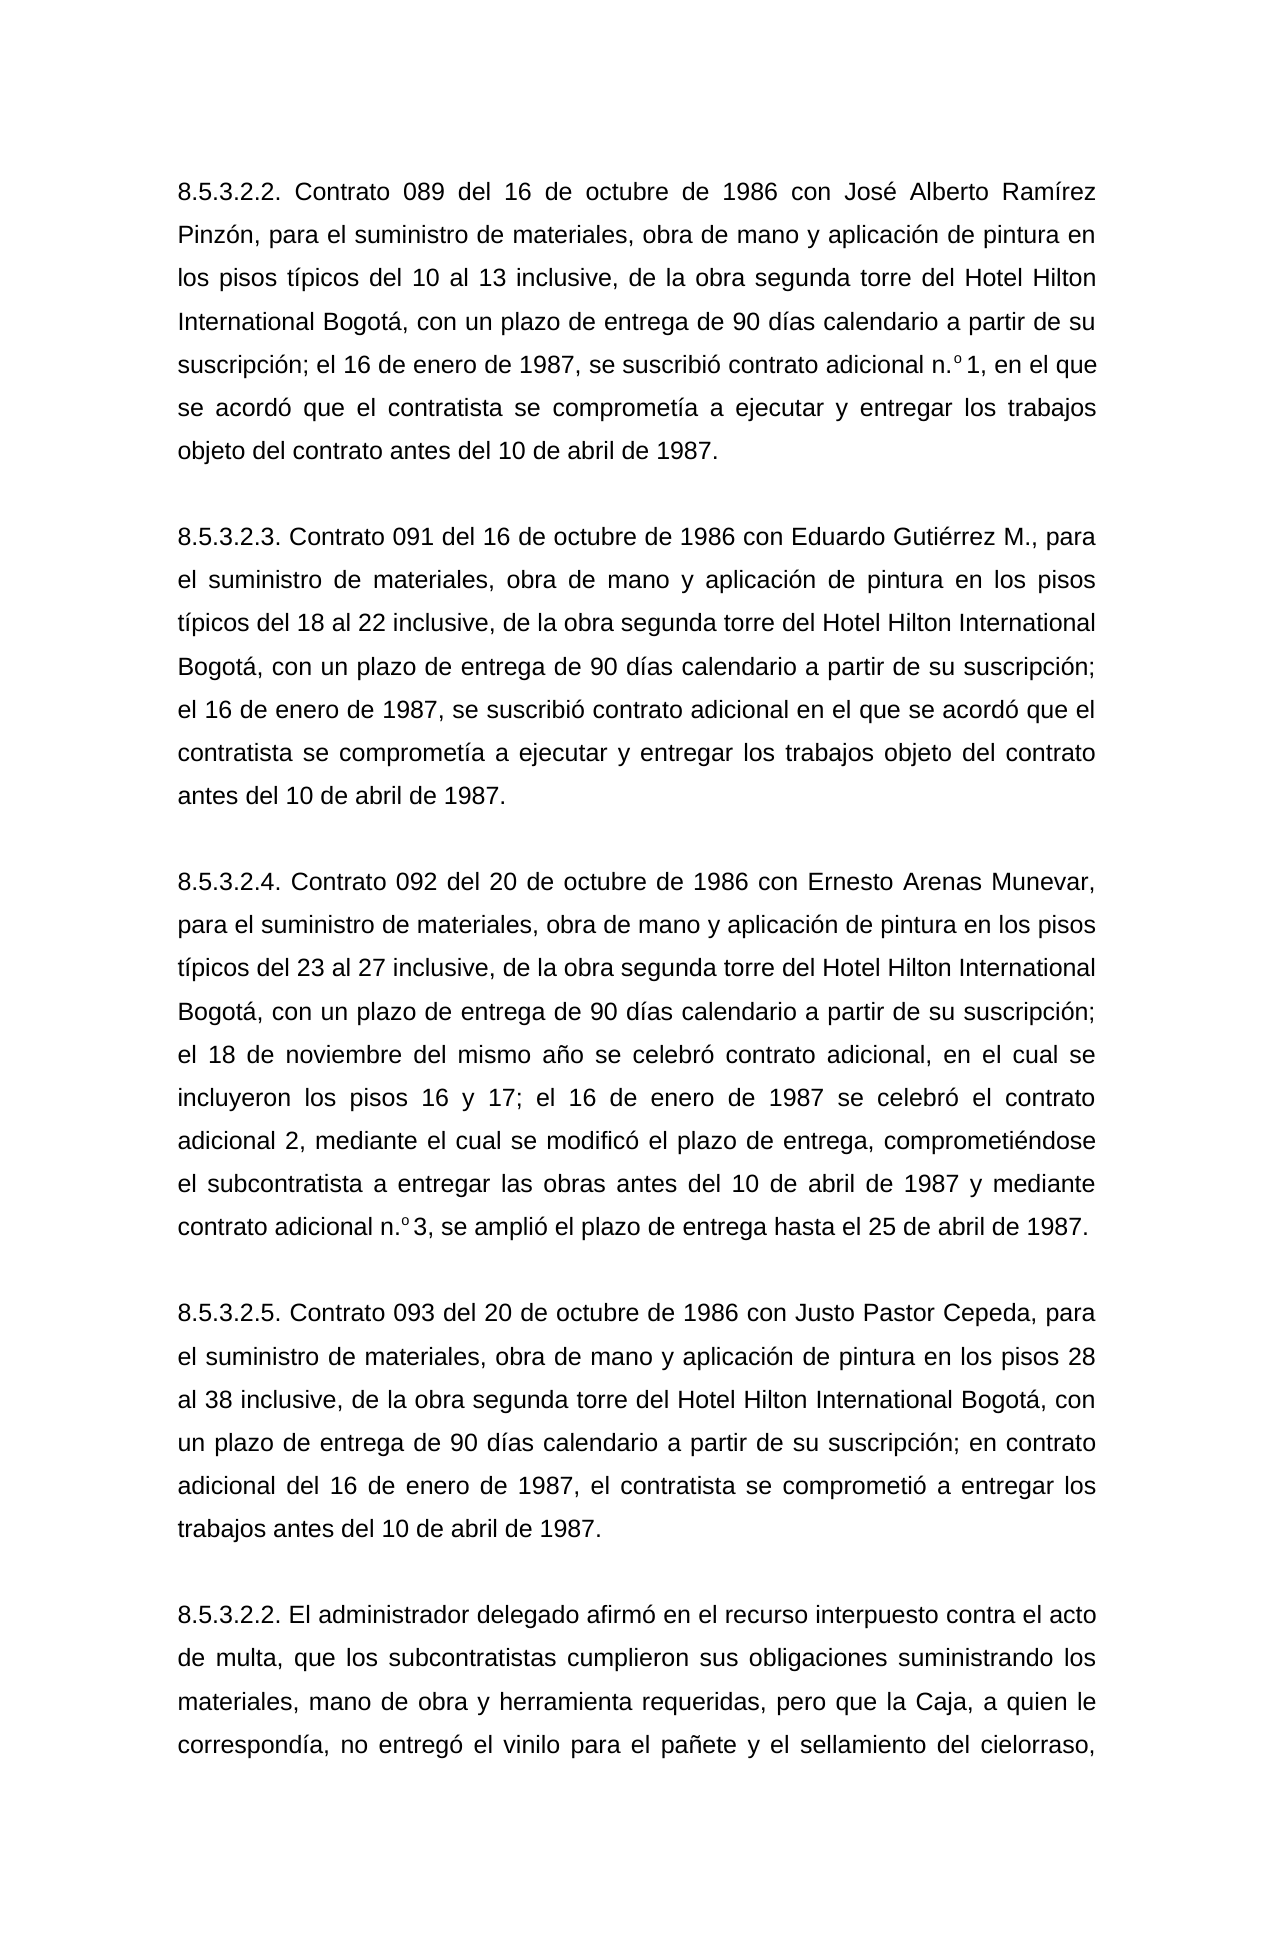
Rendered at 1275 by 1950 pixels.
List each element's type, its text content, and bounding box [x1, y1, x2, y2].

text 8.5.3.2.3. Contrato 091 del 16 de octubre de 1986 con Eduardo Gutiérrez M., para el suministro de materiales, obra de mano y aplicación de pintura en los pisos típicos del 18 al 22 inclusive, de la obra segunda torre del Hotel Hilton International Bogotá, con un plazo de entrega de 90 días calendario a partir de su suscripción; el 16 de enero de 1987, se suscribió contrato adicional en el que se acordó que el contratista se comprometía a ejecutar y entregar los trabajos objeto del contrato antes del 10 de abril de 1987. [177, 522, 1098, 810]
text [177, 1600, 1098, 1758]
text 8.5.3.2.2. Contrato 089 del 16 de octubre de 1986 con José Alberto Ramírez Pinzón, para el suministro de materiales, obra de mano y aplicación de pintura en los pisos típicos del 10 al 13 inclusive, de la obra segunda torre del Hotel Hilton International Bogotá, con un plazo de entrega de 90 días calendario a partir de su suscripción; el 16 de enero de 1987, se suscribió contrato adicional n.o 1, en el que se acordó que el contratista se comprometía a ejecutar y entregar los trabajos objeto del contrato antes del 10 de abril de 1987. [177, 177, 1098, 465]
text 8.5.3.2.5. Contrato 093 del 20 de octubre de 1986 con Justo Pastor Cepeda, para el suministro de materiales, obra de mano y aplicación de pintura en los pisos 28 al 38 inclusive, de la obra segunda torre del Hotel Hilton International Bogotá, con un plazo de entrega de 90 días calendario a partir de su suscripción; en contrato adicional del 16 de enero de 1987, el contratista se comprometió a entregar los trabajos antes del 10 de abril de 1987. [177, 1298, 1098, 1543]
text 8.5.3.2.4. Contrato 092 del 20 de octubre de 1986 con Ernesto Arenas Munevar, para el suministro de materiales, obra de mano y aplicación de pintura en los pisos típicos del 23 al 27 inclusive, de la obra segunda torre del Hotel Hilton International Bogotá, con un plazo de entrega de 90 días calendario a partir de su suscripción; el 18 de noviembre del mismo año se celebró contrato adicional, en el cual se incluyeron los pisos 16 y 17; el 16 de enero de 1987 se celebró el contrato adicional 2, mediante el cual se modificó el plazo de entrega, comprometiéndose el subcontratista a entregar las obras antes del 10 de abril de 1987 y mediante contrato adicional n.o 3, se amplió el plazo de entrega hasta el 25 de abril de 1987. [177, 867, 1098, 1241]
